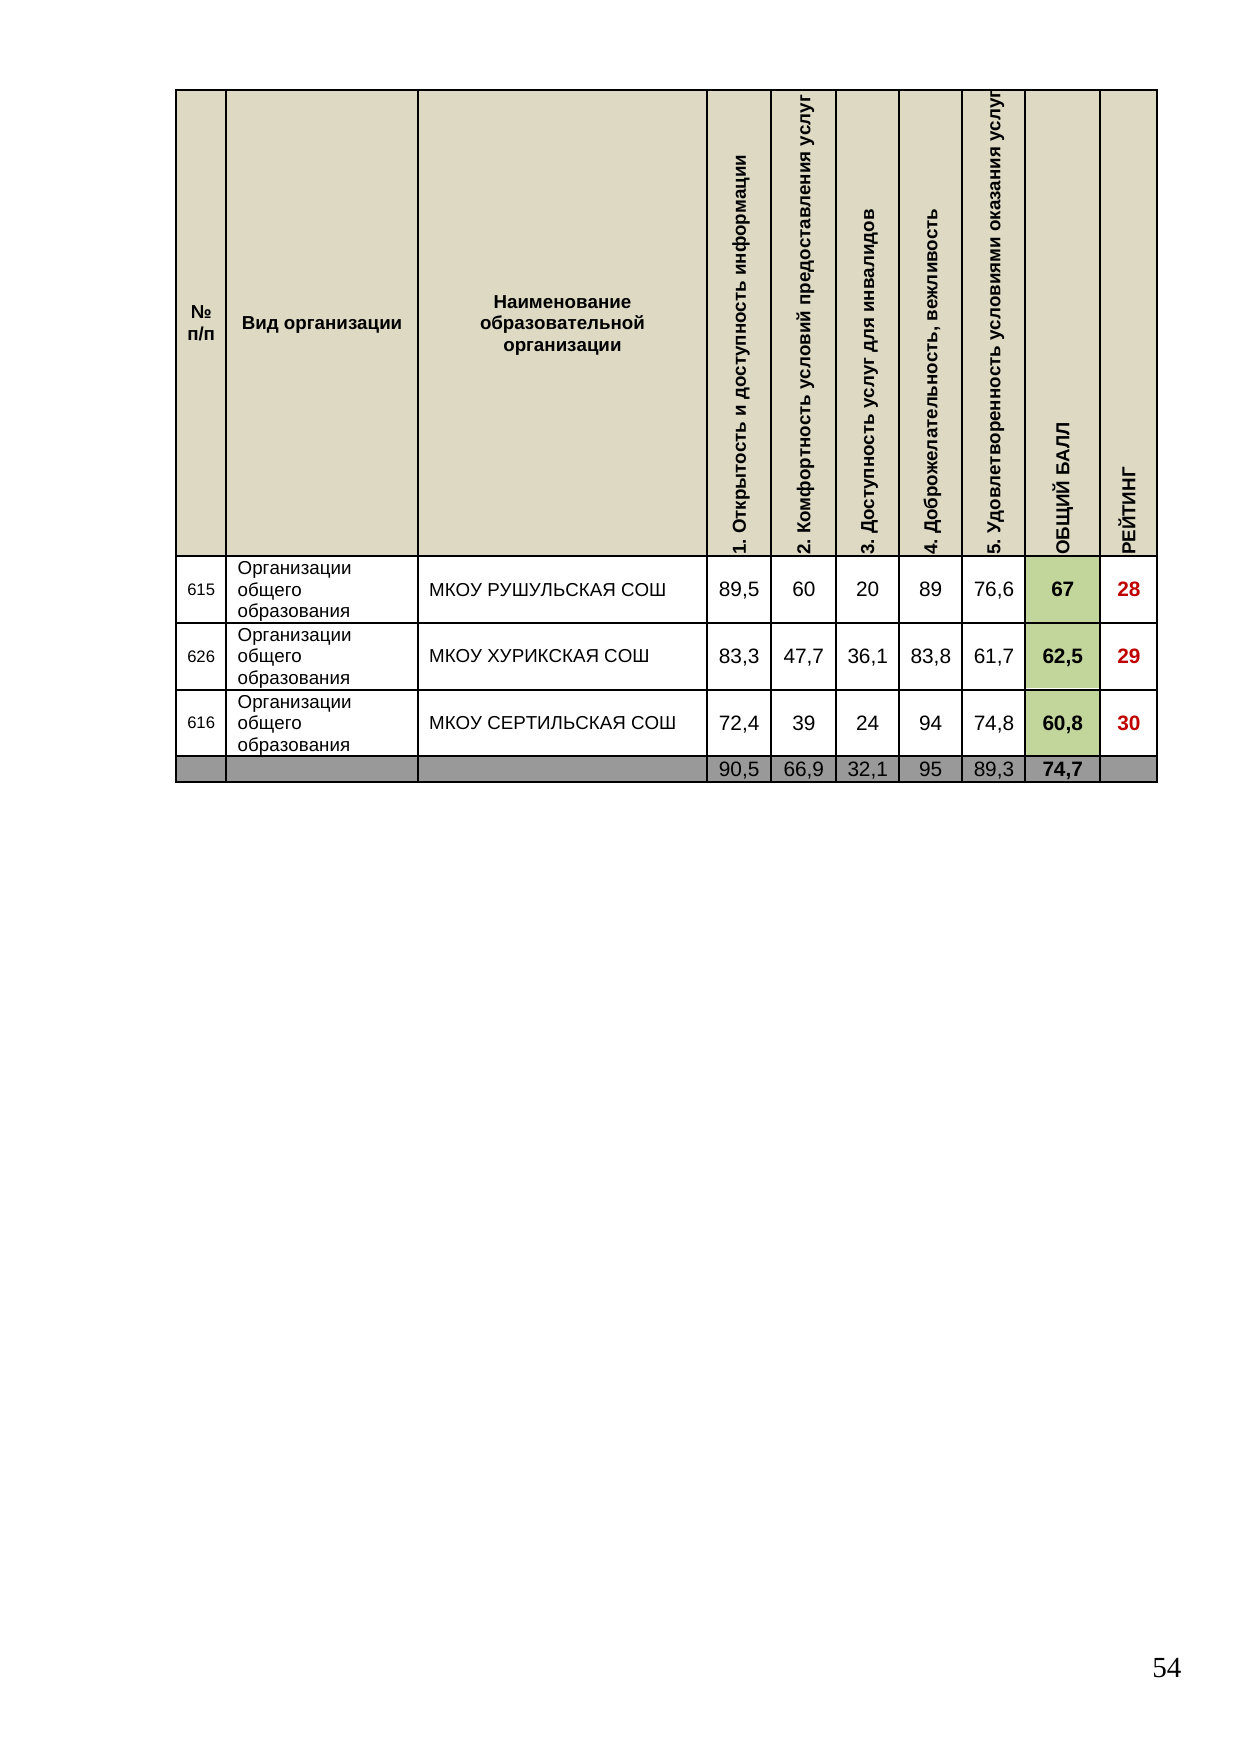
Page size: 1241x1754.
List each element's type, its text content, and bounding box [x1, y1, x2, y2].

table_cell 89 [900, 557, 961, 622]
table_cell 62,5 [1026, 624, 1099, 688]
table_cell Организации общего образования [227, 691, 417, 755]
table_header Наименование образовательной организации [419, 91, 706, 555]
table_cell Организации общего образования [227, 557, 417, 622]
table_header № п/п [177, 91, 225, 555]
table_cell 626 [177, 624, 225, 688]
table_cell 94 [900, 691, 961, 755]
table_cell Организации общего образования [227, 624, 417, 688]
table_header 5. Удовлетворенность условиями оказания услуг [963, 91, 1024, 555]
table_cell 28 [1101, 557, 1156, 622]
table_cell 67 [1026, 557, 1099, 622]
table_header Вид организации [227, 91, 417, 555]
table_cell 24 [837, 691, 898, 755]
table_cell 30 [1101, 691, 1156, 755]
table_cell [177, 757, 225, 781]
table_header 3. Доступность услуг для инвалидов [837, 91, 898, 555]
table_header 4. Доброжелательность, вежливость [900, 91, 961, 555]
table_cell 66,9 [772, 757, 835, 781]
table_cell 95 [900, 757, 961, 781]
table_cell [419, 757, 706, 781]
table_cell 32,1 [837, 757, 898, 781]
table_cell 60,8 [1026, 691, 1099, 755]
table_cell 76,6 [963, 557, 1024, 622]
table_cell 29 [1101, 624, 1156, 688]
table_cell 47,7 [772, 624, 835, 688]
table_cell МКОУ СЕРТИЛЬСКАЯ СОШ [419, 691, 706, 755]
table_cell 616 [177, 691, 225, 755]
table_cell 39 [772, 691, 835, 755]
table_cell 60 [772, 557, 835, 622]
table_cell 74,7 [1026, 757, 1099, 781]
table_cell 615 [177, 557, 225, 622]
table_cell 83,3 [708, 624, 770, 688]
table_header ОБЩИЙ БАЛЛ [1026, 91, 1099, 555]
table_cell 83,8 [900, 624, 961, 688]
table_cell 72,4 [708, 691, 770, 755]
table_cell 90,5 [708, 757, 770, 781]
table_cell МКОУ РУШУЛЬСКАЯ СОШ [419, 557, 706, 622]
table_cell МКОУ ХУРИКСКАЯ СОШ [419, 624, 706, 688]
table_header РЕЙТИНГ [1101, 91, 1156, 555]
table_cell [1101, 757, 1156, 781]
table_header 2. Комфортность условий предоставления услуг [772, 91, 835, 555]
table_cell 36,1 [837, 624, 898, 688]
table_cell 89,5 [708, 557, 770, 622]
table_header 1. Открытость и доступность информации [708, 91, 770, 555]
table_cell 20 [837, 557, 898, 622]
table_cell 61,7 [963, 624, 1024, 688]
table_cell 74,8 [963, 691, 1024, 755]
table_cell [227, 757, 417, 781]
table_cell 89,3 [963, 757, 1024, 781]
